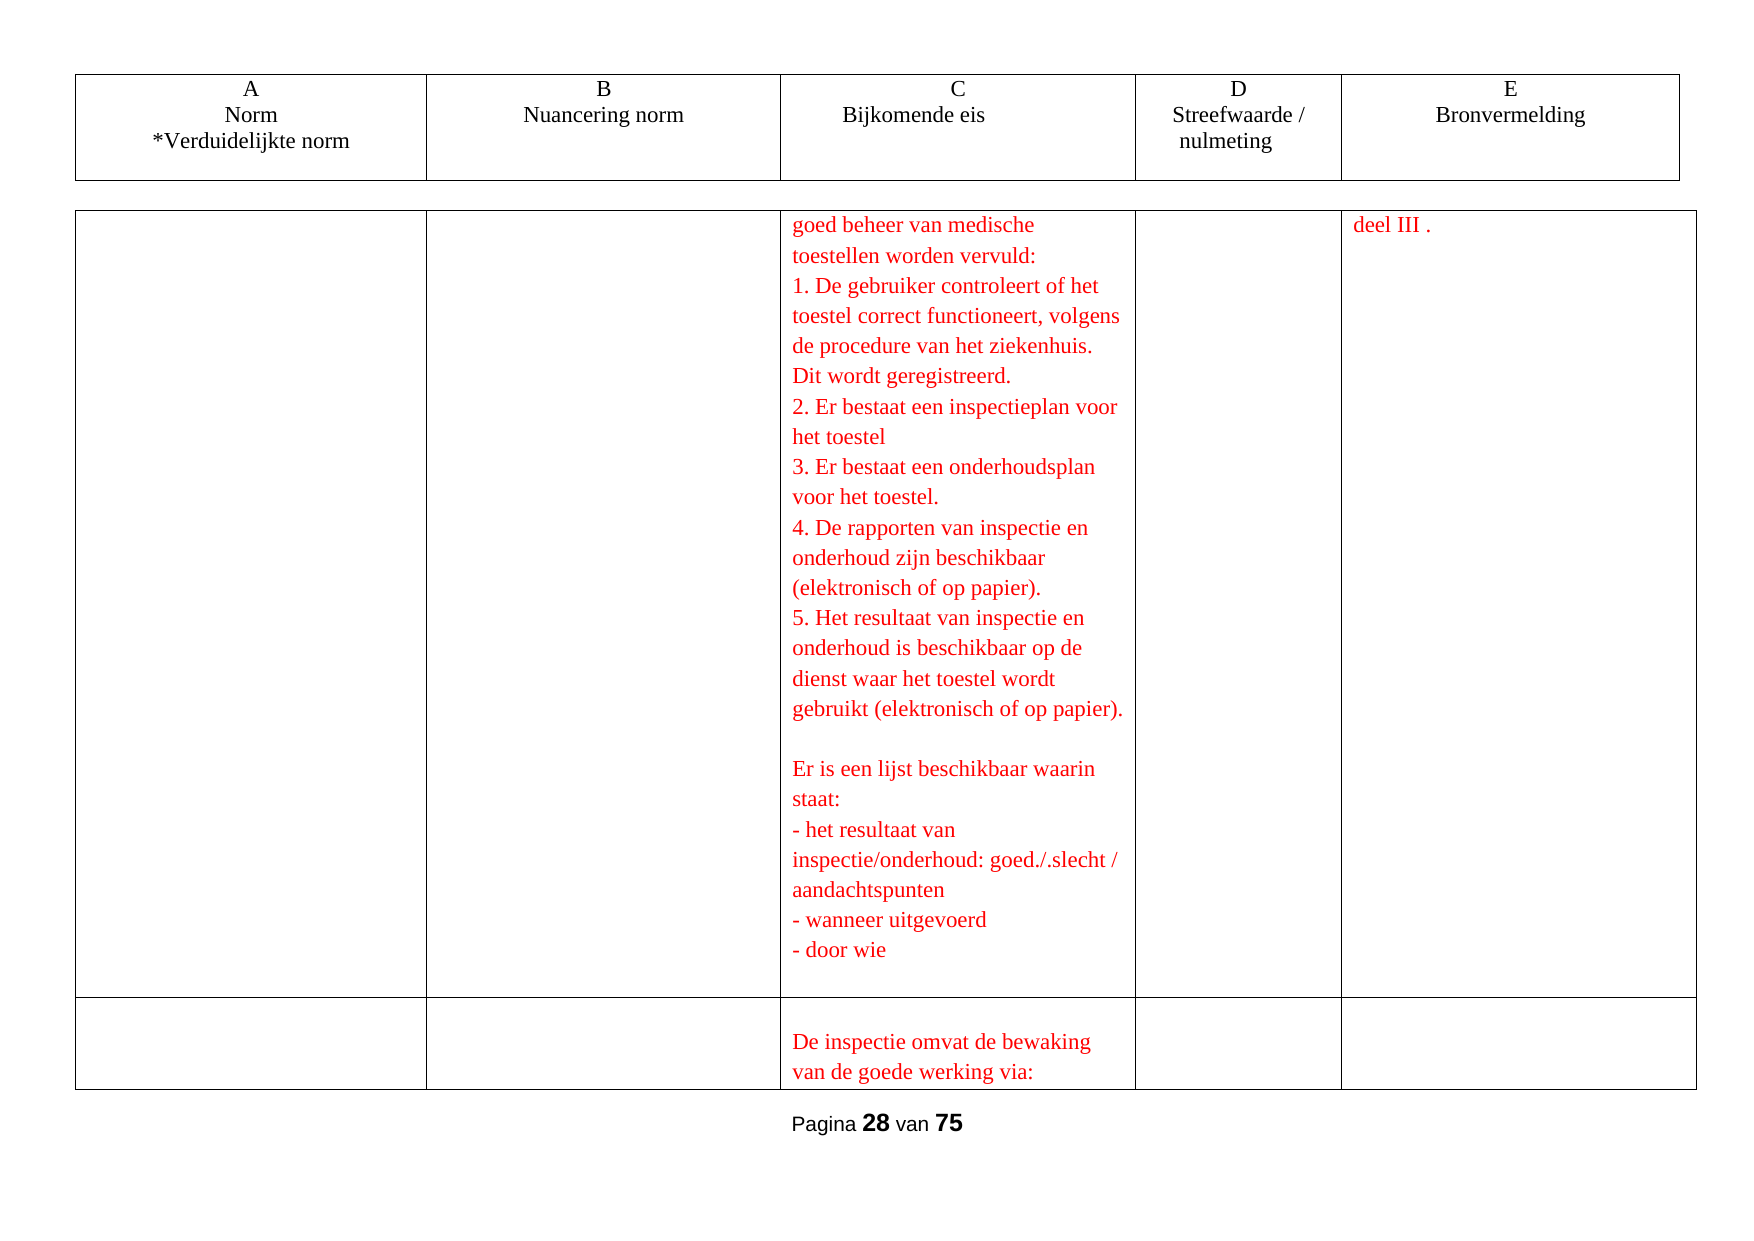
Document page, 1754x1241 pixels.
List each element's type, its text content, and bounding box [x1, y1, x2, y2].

table_cell [76, 211, 426, 997]
table_cell [1136, 998, 1341, 1088]
table_cell [1136, 211, 1341, 997]
table_cell [427, 998, 780, 1088]
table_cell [781, 998, 1135, 1088]
table_cell IEC 930 opgenomen in Gids T013 deel III . [1342, 211, 1696, 997]
table_cell [427, 211, 780, 997]
table_cell [76, 998, 426, 1088]
table_cell [1342, 998, 1696, 1088]
